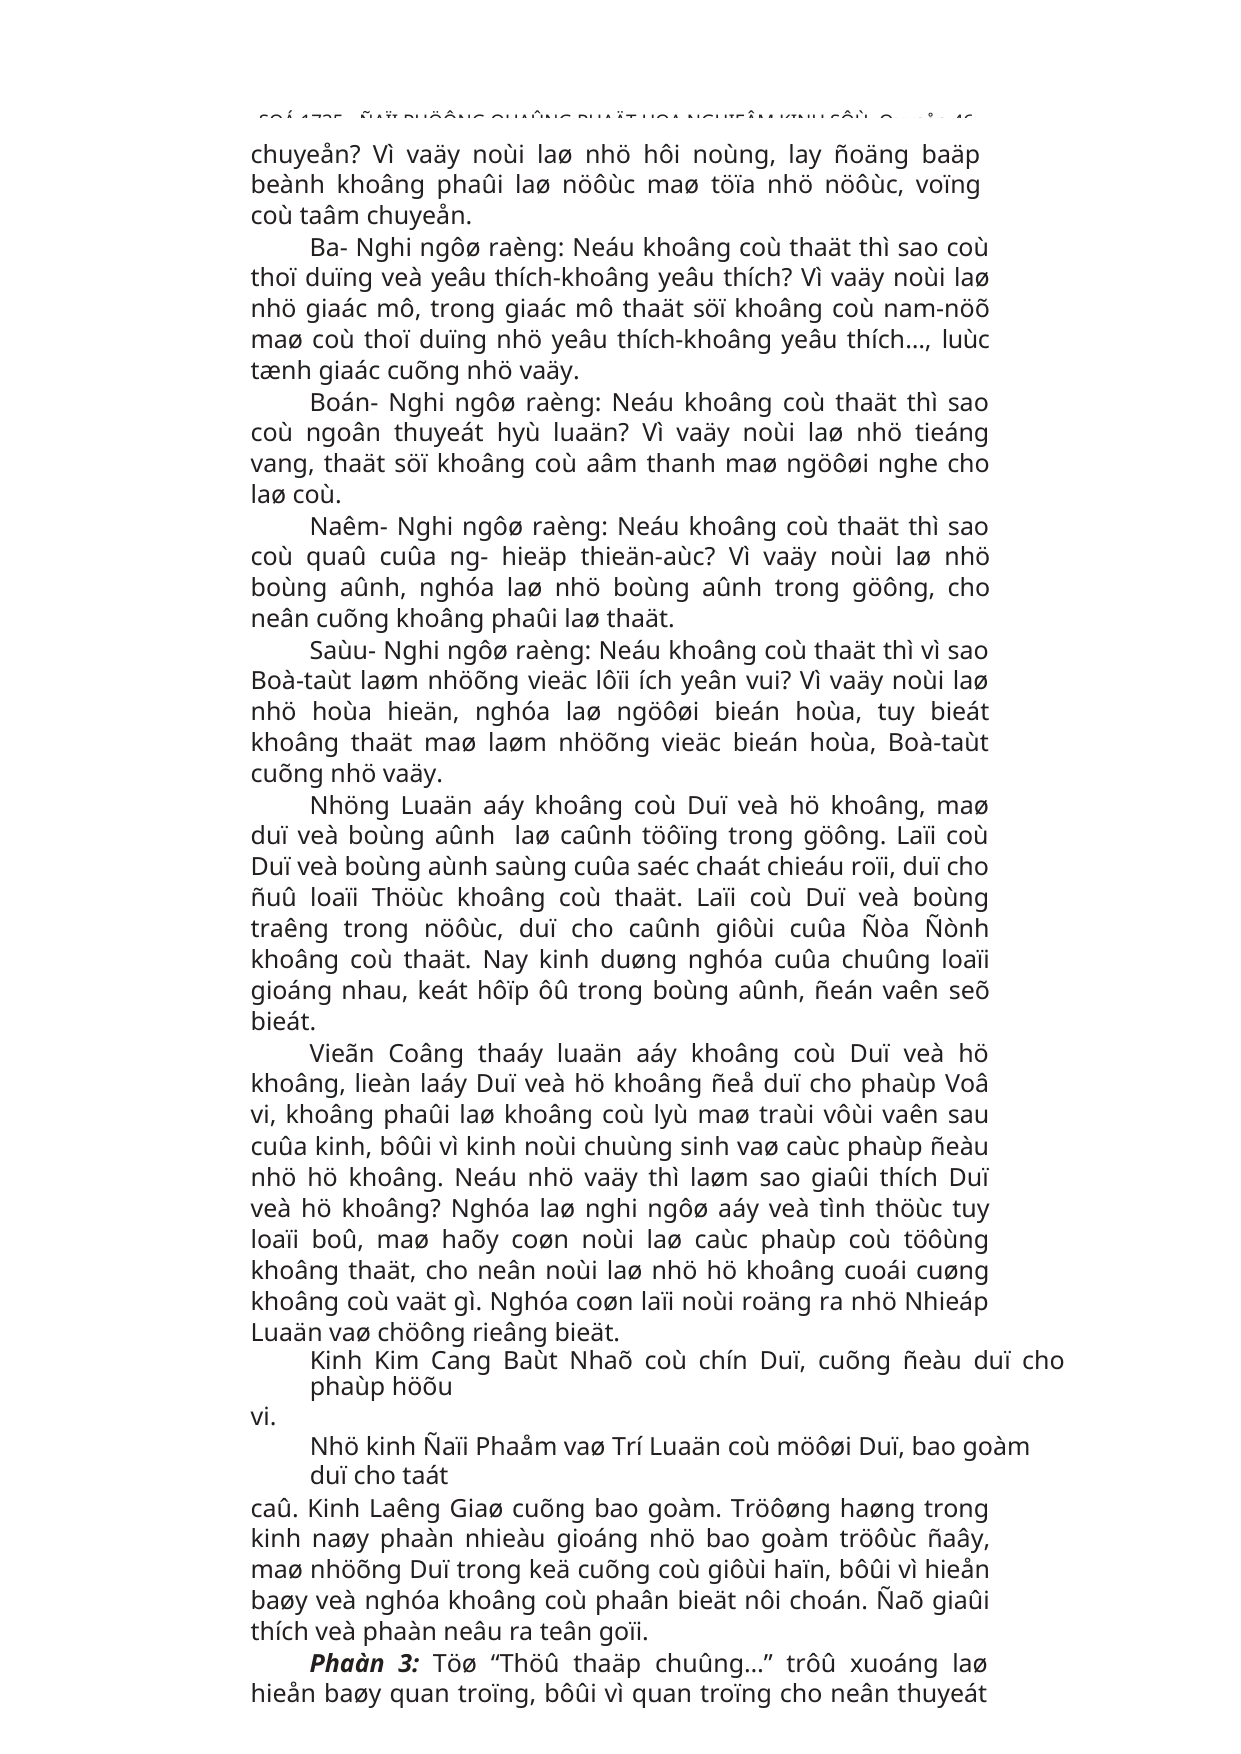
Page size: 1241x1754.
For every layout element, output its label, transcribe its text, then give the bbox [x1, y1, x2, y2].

text caû. Kinh Laêng Giaø cuõng bao goàm. Tröôøng haøng trong kinh naøy phaàn nhieàu gioáng nhö bao goàm tröôùc ñaây, maø nhöõng Duï trong keä cuõng coù giôùi haïn, bôûi vì hieån baøy veà nghóa khoâng coù phaân bieät nôi choán. Ñaõ giaûi thích veà phaàn neâu ra teân goïi. [250, 1492, 990, 1648]
text Boán- Nghi ngôø raèng: Neáu khoâng coù thaät thì sao coù ngoân thuyeát hyù luaän? Vì vaäy noùi laø nhö tieáng vang, thaät söï khoâng coù aâm thanh maø ngöôøi nghe cho laø coù. [250, 387, 990, 511]
text Saùu- Nghi ngôø raèng: Neáu khoâng coù thaät thì vì sao Boà-taùt laøm nhöõng vieäc lôïi ích yeân vui? Vì vaäy noùi laø nhö hoùa hieän, nghóa laø ngöôøi bieán hoùa, tuy bieát khoâng thaät maø laøm nhöõng vieäc bieán hoùa, Boà-taùt cuõng nhö vaäy. [250, 635, 990, 790]
text chuyeån? Vì vaäy noùi laø nhö hôi noùng, lay ñoäng baäp beành khoâng phaûi laø nöôùc maø töïa nhö nöôùc, voïng coù taâm chuyeån. [250, 138, 982, 232]
text vi. [250, 1401, 1065, 1431]
text Vieãn Coâng thaáy luaän aáy khoâng coù Duï veà hö khoâng, lieàn laáy Duï veà hö khoâng ñeå duï cho phaùp Voâ vi, khoâng phaûi laø khoâng coù lyù maø traùi vôùi vaên sau cuûa kinh, bôûi vì kinh noùi chuùng sinh vaø caùc phaùp ñeàu nhö hö khoâng. Neáu nhö vaäy thì laøm sao giaûi thích Duï veà hö khoâng? Nghóa laø nghi ngôø aáy veà tình thöùc tuy loaïi boû, maø haõy coøn noùi laø caùc phaùp coù töôùng khoâng thaät, cho neân noùi laø nhö hö khoâng cuoái cuøng khoâng coù vaät gì. Nghóa coøn laïi noùi roäng ra nhö Nhieáp Luaän vaø chöông rieâng bieät. [250, 1038, 990, 1348]
text Kinh Kim Cang Baùt Nhaõ coù chín Duï, cuõng ñeàu duï cho phaùp höõu [309, 1348, 1065, 1401]
text Nhö kinh Ñaïi Phaåm vaø Trí Luaän coù möôøi Duï, bao goàm duï cho taát [309, 1431, 1065, 1490]
text Naêm- Nghi ngôø raèng: Neáu khoâng coù thaät thì sao coù quaû cuûa ng- hieäp thieän-aùc? Vì vaäy noùi laø nhö boùng aûnh, nghóa laø nhö boùng aûnh trong göông, cho neân cuõng khoâng phaûi laø thaät. [250, 511, 990, 635]
text Ba- Nghi ngôø raèng: Neáu khoâng coù thaät thì sao coù thoï duïng veà yeâu thích-khoâng yeâu thích? Vì vaäy noùi laø nhö giaác mô, trong giaác mô thaät söï khoâng coù nam-nöõ maø coù thoï duïng nhö yeâu thích-khoâng yeâu thích…, luùc tænh giaác cuõng nhö vaäy. [250, 232, 990, 387]
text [250, 1648, 988, 1709]
text Nhöng Luaän aáy khoâng coù Duï veà hö khoâng, maø duï veà boùng aûnh laø caûnh töôïng trong göông. Laïi coù Duï veà boùng aùnh saùng cuûa saéc chaát chieáu roïi, duï cho ñuû loaïi Thöùc khoâng coù thaät. Laïi coù Duï veà boùng traêng trong nöôùc, duï cho caûnh giôùi cuûa Ñòa Ñònh khoâng coù thaät. Nay kinh duøng nghóa cuûa chuûng loaïi gioáng nhau, keát hôïp ôû trong boùng aûnh, ñeán vaên seõ bieát. [250, 790, 990, 1038]
